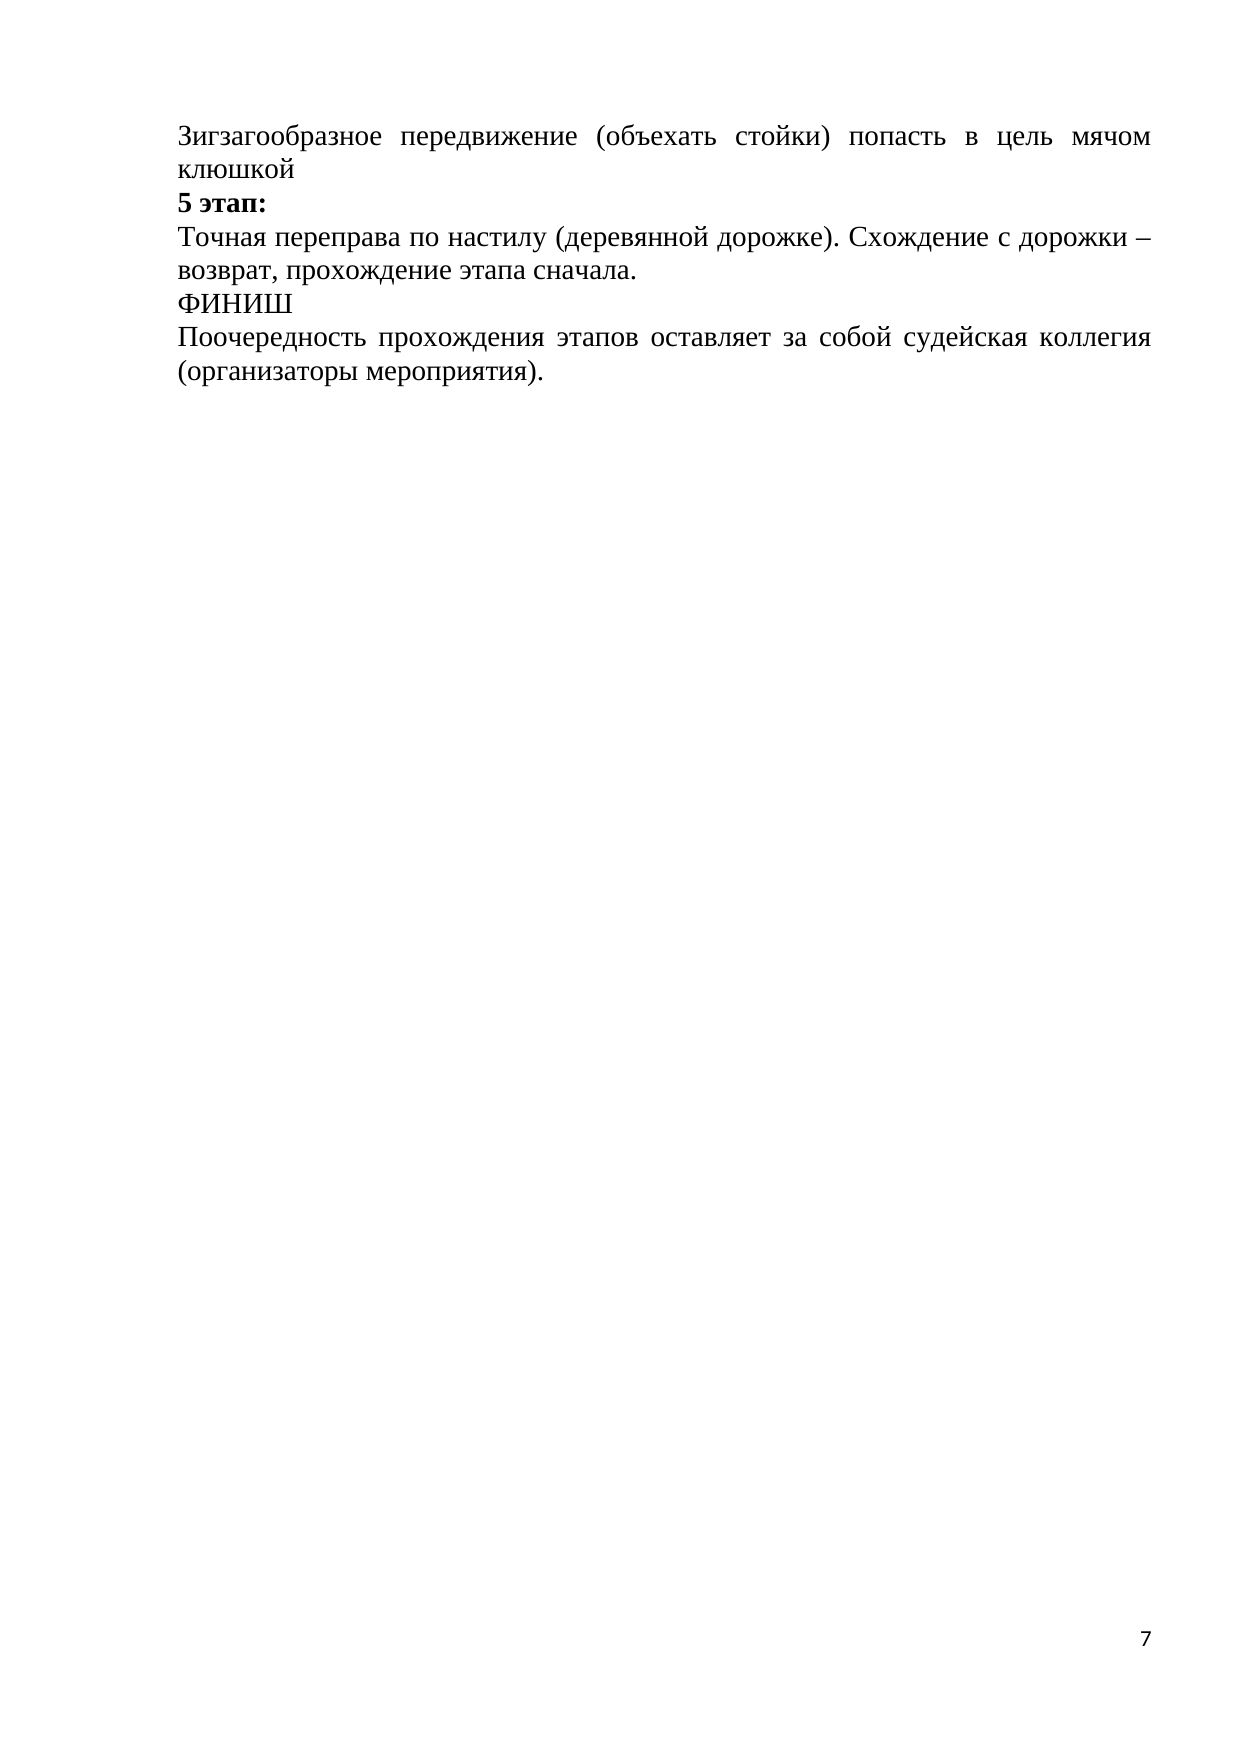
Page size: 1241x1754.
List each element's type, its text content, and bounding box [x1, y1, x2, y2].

text Точная переправа по настилу (деревянной дорожке). Схождение с дорожки – возврат, прохождение этапа сначала. [177, 219, 1152, 286]
text Зигзагообразное передвижение (объехать стойки) попасть в цель мячом клюшкой [177, 118, 1152, 185]
text ФИНИШ [177, 286, 1152, 319]
text Поочередность прохождения этапов оставляет за собой судейская коллегия (организаторы мероприятия). [177, 319, 1152, 386]
text 5 этап: [177, 185, 1152, 219]
